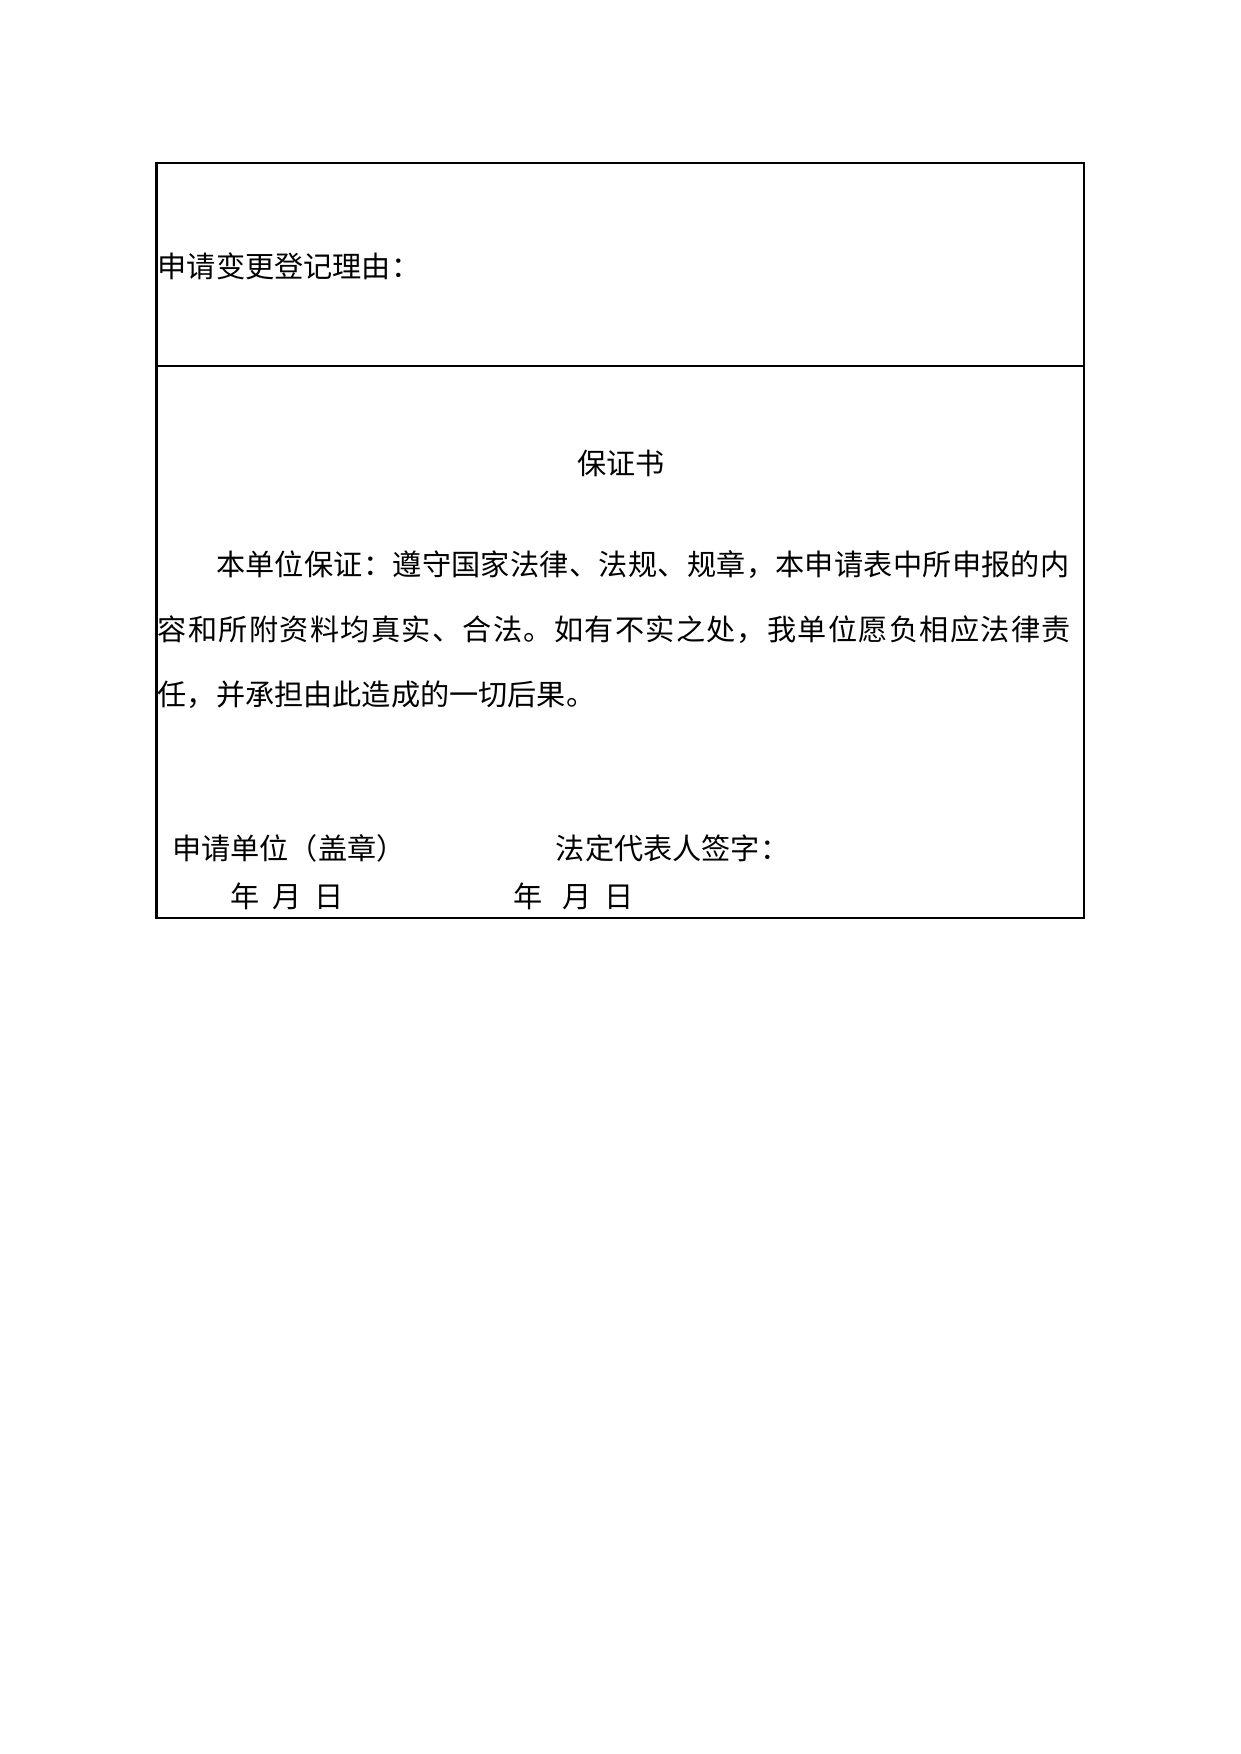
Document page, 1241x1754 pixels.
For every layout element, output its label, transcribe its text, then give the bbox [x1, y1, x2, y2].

table_cell 保证书 本单位保证：遵守国家法律、法规、规章，本申请表中所申报的内容和所附资料均真实、合法。如有不实之处，我单位愿负相应法律责任，并承担由此造成的一切后果。 申请单位（盖章） 法定代表人签字： 年 月 日 年 月 日 [158, 367, 1083, 917]
table_cell 申请变更登记理由： [158, 164, 1083, 365]
